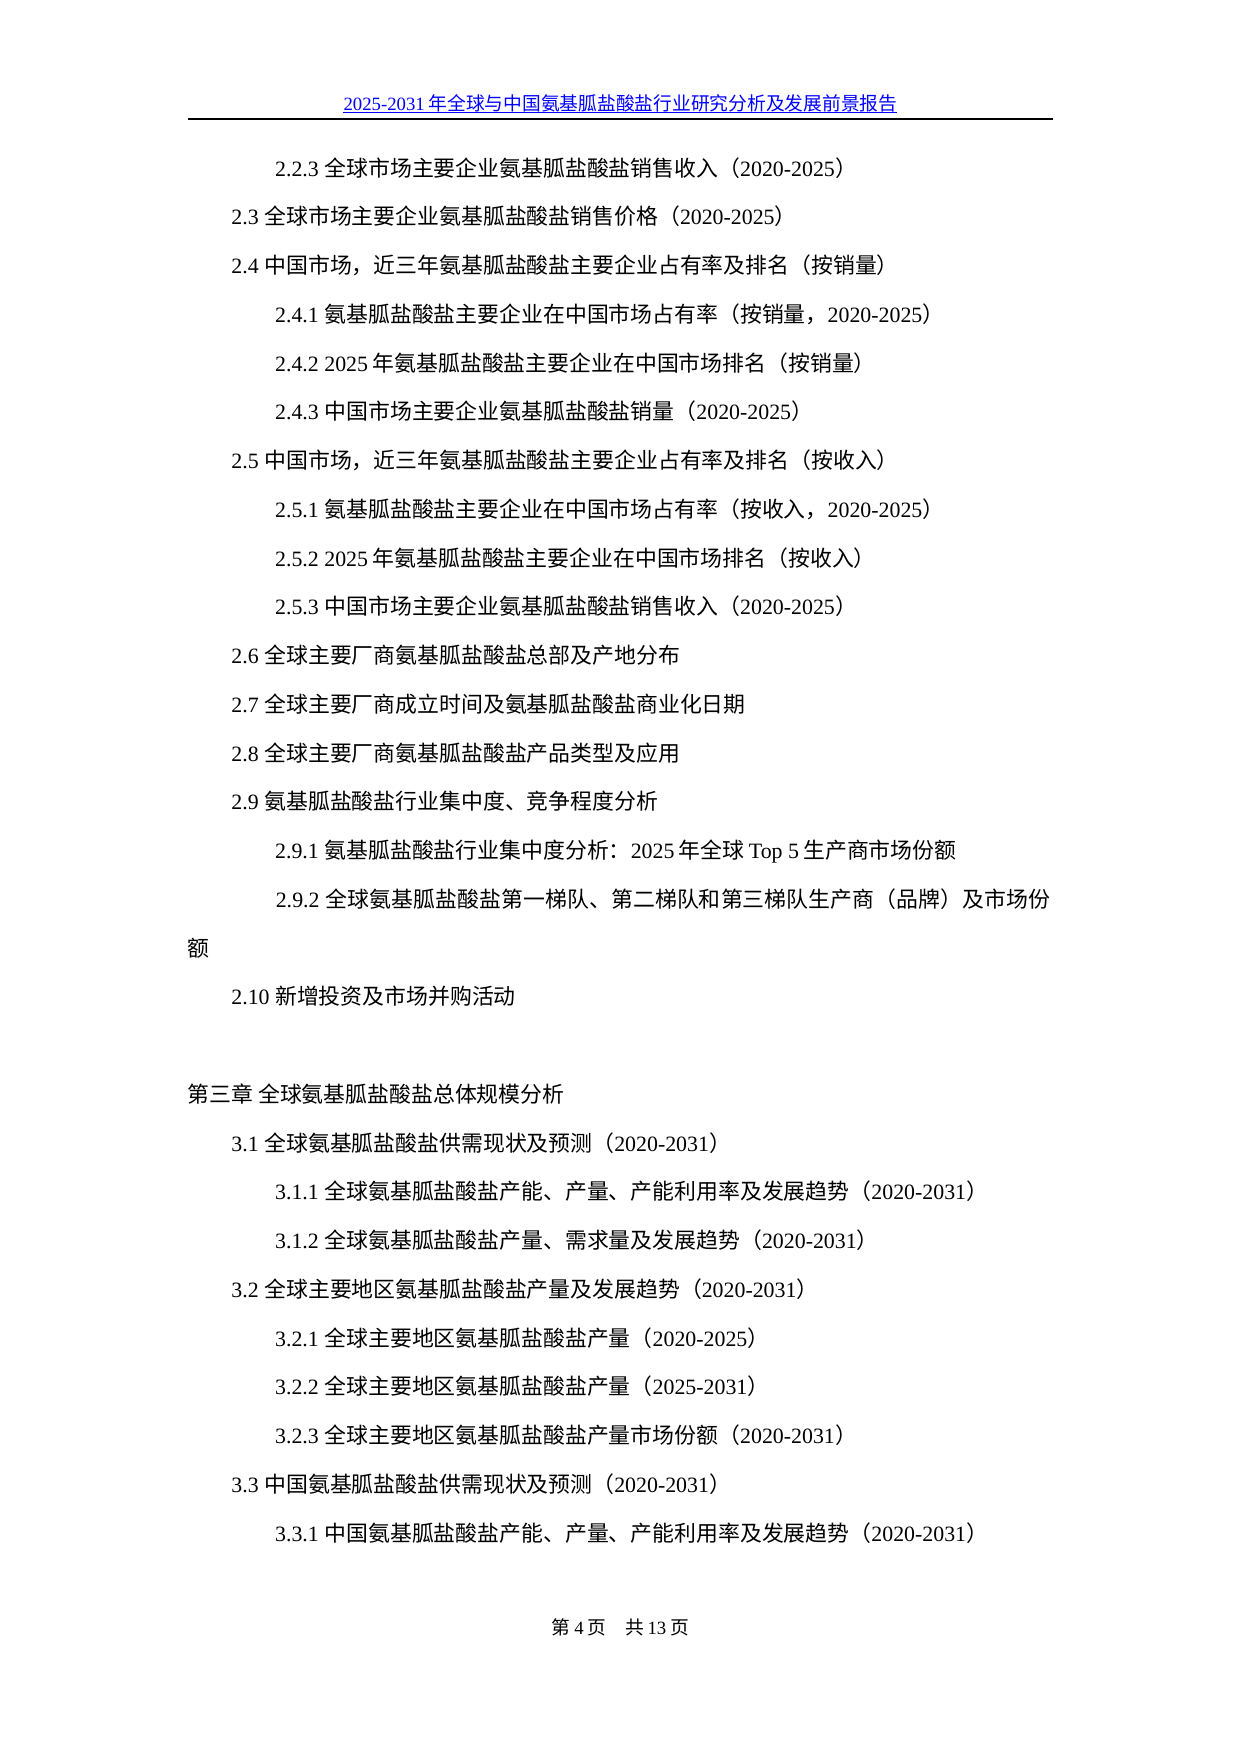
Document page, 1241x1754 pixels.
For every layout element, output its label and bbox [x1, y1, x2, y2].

text [187, 150, 1053, 1548]
